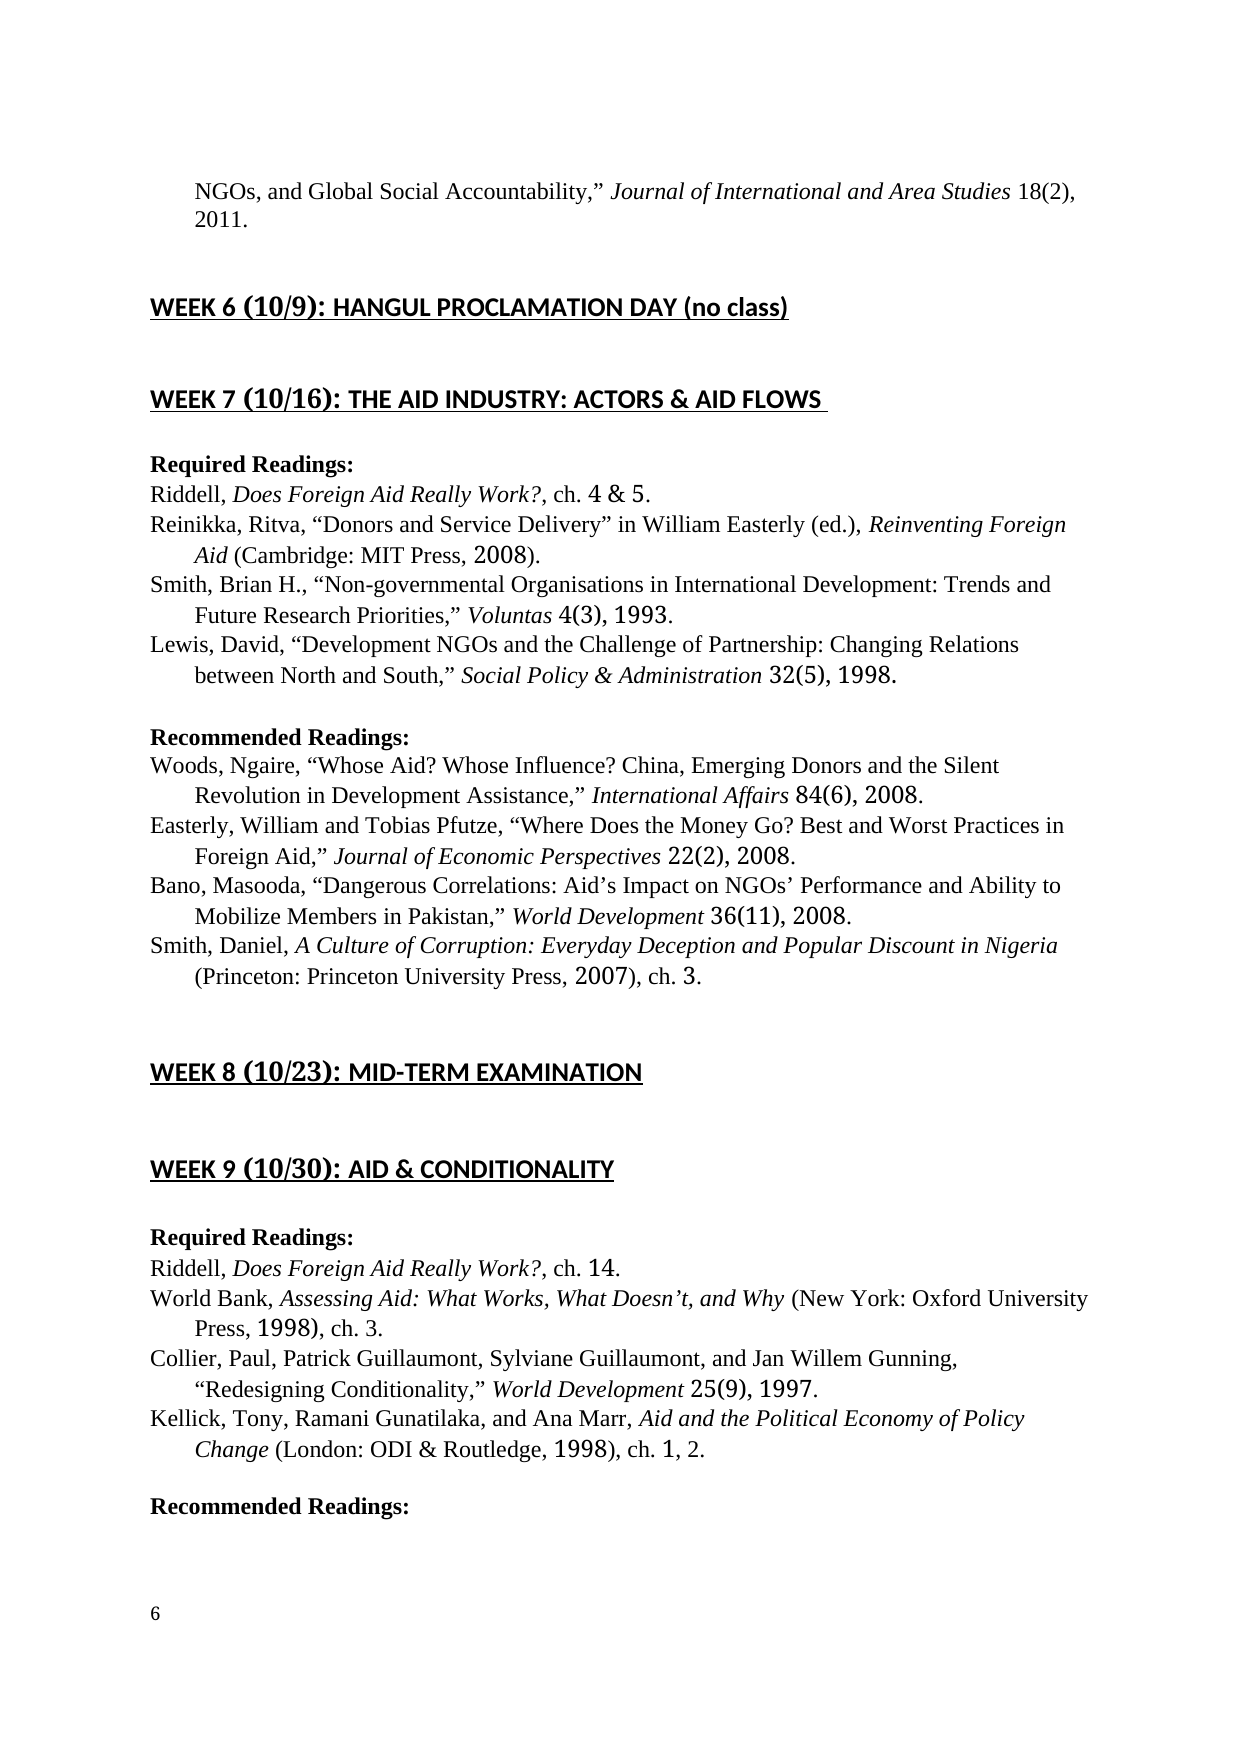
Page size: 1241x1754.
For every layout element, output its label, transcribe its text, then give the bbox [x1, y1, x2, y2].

text Reinikka, Ritva, “Donors and Service Delivery” in William Easterly (ed.), Reinventing Foreign Aid (Cambridge: MIT Press, 2008). [150, 510, 1090, 570]
text Recommended Readings: [150, 723, 1090, 751]
text WEEK 6 (10/9): HANGUL PROCLAMATION DAY (no class) [150, 288, 1090, 324]
text Bano, Masooda, “Dangerous Correlations: Aid’s Impact on NGOs’ Performance and Ability to Mobilize Members in Pakistan,” World Development 36(11), 2008. [150, 871, 1090, 931]
text Kellick, Tony, Ramani Gunatilaka, and Ana Marr, Aid and the Political Economy of Policy Change (London: ODI & Routledge, 1998), ch. 1, 2. [150, 1404, 1090, 1464]
text Riddell, Does Foreign Aid Really Work?, ch. 4 & 5. [150, 477, 1090, 510]
text Lewis, David, “Development NGOs and the Challenge of Partnership: Changing Relations between North and South,” Social Policy & Administration 32(5), 1998. [150, 630, 1090, 690]
text WEEK 8 (10/23): MID-TERM EXAMINATION [150, 1052, 1090, 1089]
text Smith, Brian H., “Non-governmental Organisations in International Development: Trends and Future Research Priorities,” Voluntas 4(3), 1993. [150, 570, 1090, 630]
text Collier, Paul, Patrick Guillaumont, Sylviane Guillaumont, and Jan Willem Gunning, “Redesigning Conditionality,” World Development 25(9), 1997. [150, 1344, 1090, 1404]
text WEEK 7 (10/16): THE AID INDUSTRY: ACTORS & AID FLOWS [150, 380, 1090, 417]
text Smith, Daniel, A Culture of Corruption: Everyday Deception and Popular Discount in Nigeria (Princeton: Princeton University Press, 2007), ch. 3. [150, 931, 1090, 991]
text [150, 177, 1090, 232]
text Required Readings: [150, 1223, 1090, 1251]
text Required Readings: [150, 449, 1090, 477]
text Riddell, Does Foreign Aid Really Work?, ch. 14. [150, 1251, 1090, 1283]
text World Bank, Assessing Aid: What Works, What Doesn’t, and Why (New York: Oxford University Press, 1998), ch. 3. [150, 1283, 1090, 1344]
text Easterly, William and Tobias Pfutze, “Where Does the Money Go? Best and Worst Practices in Foreign Aid,” Journal of Economic Perspectives 22(2), 2008. [150, 811, 1090, 871]
text Woods, Ngaire, “Whose Aid? Whose Influence? China, Emerging Donors and the Silent Revolution in Development Assistance,” International Affairs 84(6), 2008. [150, 751, 1090, 811]
text WEEK 9 (10/30): AID & CONDITIONALITY [150, 1149, 1090, 1186]
text Recommended Readings: [150, 1492, 1090, 1519]
